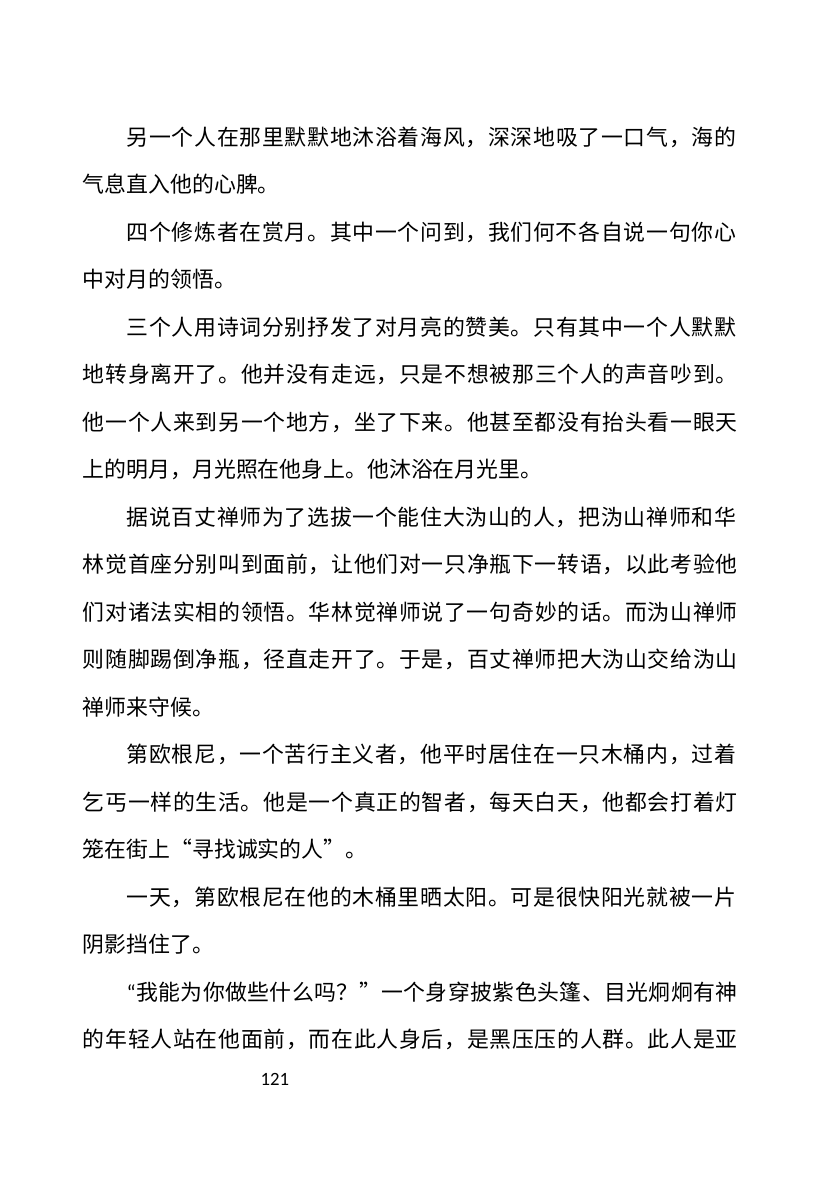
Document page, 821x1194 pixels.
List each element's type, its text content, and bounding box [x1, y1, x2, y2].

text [83, 975, 738, 1054]
text 三个人用诗词分别抒发了对月亮的赞美。只有其中一个人默默地转身离开了。他并没有走远，只是不想被那三个人的声音吵到。他一个人来到另一个地方，坐了下来。他甚至都没有抬头看一眼天上的明月，月光照在他身上。他沐浴在月光里。 [83, 310, 738, 484]
text 第欧根尼，一个苦行主义者，他平时居住在一只木桶内，过着乞丐一样的生活。他是一个真正的智者，每天白天，他都会打着灯笼在街上“寻找诚实的人”。 [83, 737, 738, 864]
text 据说百丈禅师为了选拔一个能住大沩山的人，把沩山禅师和华林觉首座分别叫到面前，让他们对一只净瓶下一转语，以此考验他们对诸法实相的领悟。华林觉禅师说了一句奇妙的话。而沩山禅师则随脚踢倒净瓶，径直走开了。于是，百丈禅师把大沩山交给沩山禅师来守候。 [83, 500, 738, 722]
text 另一个人在那里默默地沐浴着海风，深深地吸了一口气，海的气息直入他的心脾。 [83, 120, 738, 199]
text 四个修炼者在赏月。其中一个问到，我们何不各自说一句你心中对月的领悟。 [83, 215, 738, 294]
text 一天，第欧根尼在他的木桶里晒太阳。可是很快阳光就被一片阴影挡住了。 [83, 880, 738, 959]
